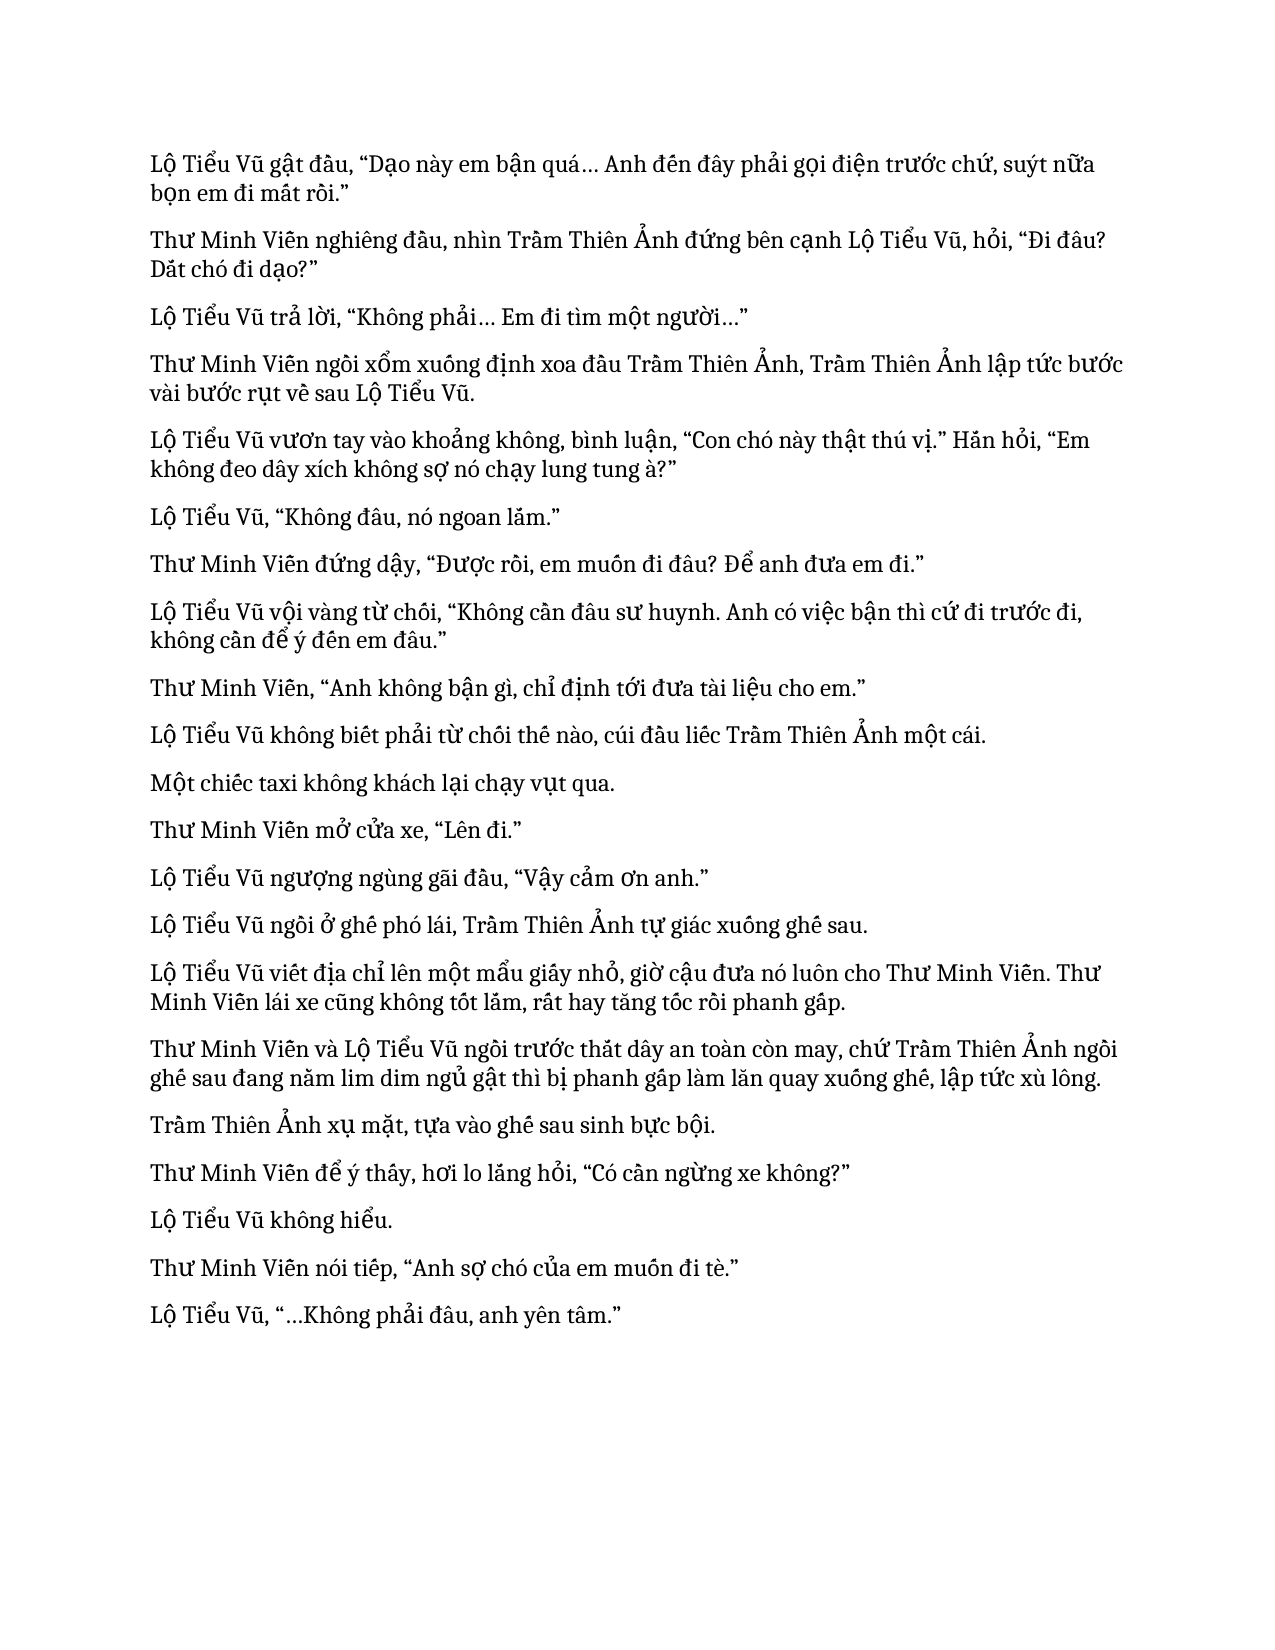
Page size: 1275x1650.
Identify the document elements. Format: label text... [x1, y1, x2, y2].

text Lộ Tiểu Vũ viết địa chỉ lên một mẩu giấy nhỏ, giờ cậu đưa nó luôn cho Thư Minh Viễn. Thư Minh Viễn lái xe cũng không tốt lắm, rất hay tăng tốc rồi phanh gấp. [150, 959, 1125, 1016]
text Thư Minh Viễn đứng dậy, “Được rồi, em muốn đi đâu? Để anh đưa em đi.” [150, 550, 1125, 579]
text Lộ Tiểu Vũ vội vàng từ chối, “Không cần đâu sư huynh. Anh có việc bận thì cứ đi trước đi, không cần để ý đến em đâu.” [150, 597, 1125, 655]
text Lộ Tiểu Vũ, “Không đâu, nó ngoan lắm.” [150, 502, 1125, 531]
text Lộ Tiểu Vũ vươn tay vào khoảng không, bình luận, “Con chó này thật thú vị.” Hắn hỏi, “Em không đeo dây xích không sợ nó chạy lung tung à?” [150, 426, 1125, 484]
text Một chiếc taxi không khách lại chạy vụt qua. [150, 769, 1125, 797]
text Thư Minh Viễn mở cửa xe, “Lên đi.” [150, 816, 1125, 845]
text Trầm Thiên Ảnh xụ mặt, tựa vào ghế sau sinh bực bội. [150, 1111, 1125, 1140]
text Lộ Tiểu Vũ không biết phải từ chối thế nào, cúi đầu liếc Trầm Thiên Ảnh một cái. [150, 721, 1125, 750]
text Thư Minh Viễn để ý thấy, hơi lo lắng hỏi, “Có cần ngừng xe không?” [150, 1159, 1125, 1187]
text Thư Minh Viễn nghiêng đầu, nhìn Trầm Thiên Ảnh đứng bên cạnh Lộ Tiểu Vũ, hỏi, “Đi đâu? Dắt chó đi dạo?” [150, 226, 1125, 284]
text Lộ Tiểu Vũ ngồi ở ghế phó lái, Trầm Thiên Ảnh tự giác xuống ghế sau. [150, 911, 1125, 940]
text Thư Minh Viễn và Lộ Tiểu Vũ ngồi trước thắt dây an toàn còn may, chứ Trầm Thiên Ảnh ngồi ghế sau đang nằm lim dim ngủ gật thì bị phanh gấp làm lăn quay xuống ghế, lập tức xù lông. [150, 1035, 1125, 1092]
text Lộ Tiểu Vũ không hiểu. [150, 1206, 1125, 1235]
text Lộ Tiểu Vũ trả lời, “Không phải… Em đi tìm một người…” [150, 302, 1125, 331]
text Thư Minh Viễn nói tiếp, “Anh sợ chó của em muốn đi tè.” [150, 1254, 1125, 1282]
text Thư Minh Viễn, “Anh không bận gì, chỉ định tới đưa tài liệu cho em.” [150, 674, 1125, 702]
text Thư Minh Viễn ngồi xổm xuống định xoa đầu Trầm Thiên Ảnh, Trầm Thiên Ảnh lập tức bước vài bước rụt về sau Lộ Tiểu Vũ. [150, 350, 1125, 407]
text Lộ Tiểu Vũ, “…Không phải đâu, anh yên tâm.” [150, 1301, 1125, 1387]
text Lộ Tiểu Vũ ngượng ngùng gãi đầu, “Vậy cảm ơn anh.” [150, 864, 1125, 892]
text Lộ Tiểu Vũ gật đầu, “Dạo này em bận quá… Anh đến đây phải gọi điện trước chứ, suýt nữa bọn em đi mất rồi.” [150, 150, 1125, 207]
